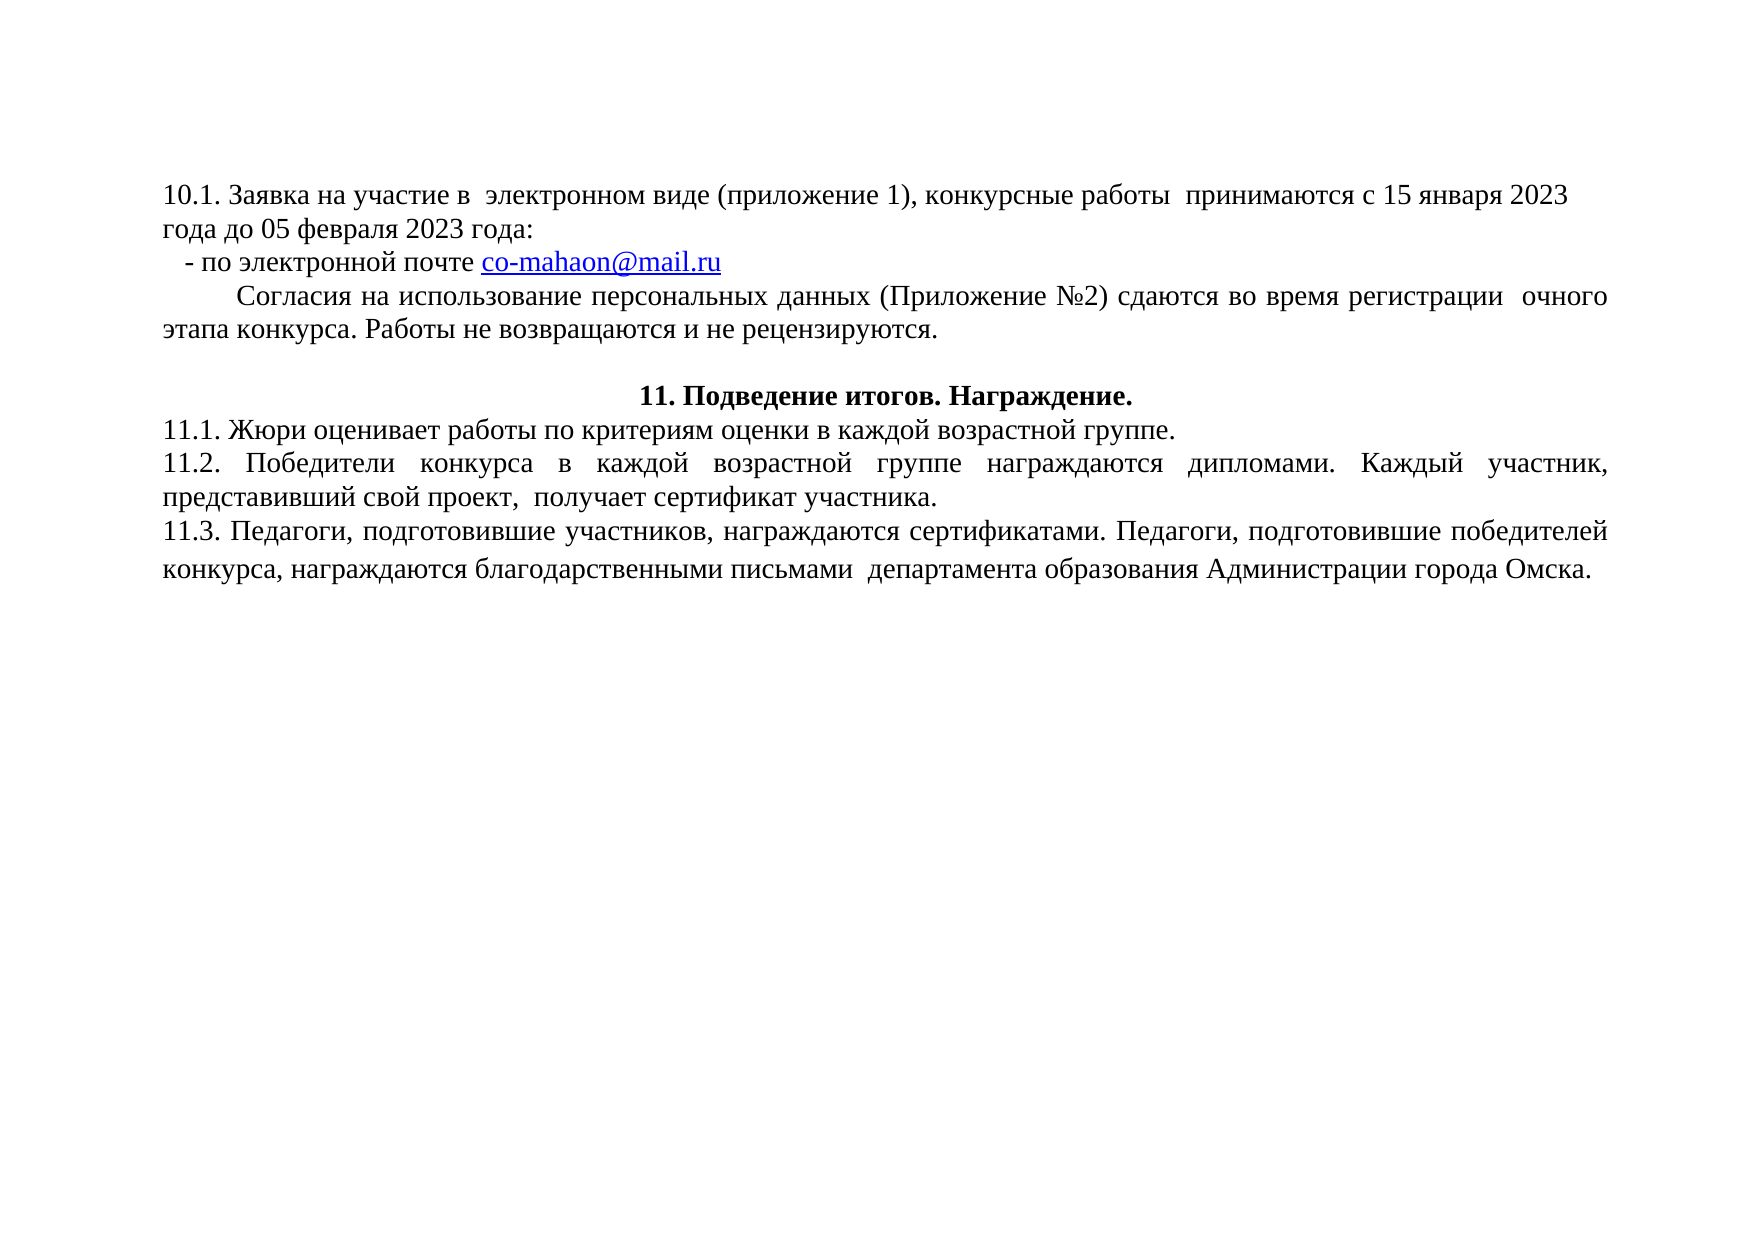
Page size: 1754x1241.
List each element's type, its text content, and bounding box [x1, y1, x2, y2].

text 11.1. Жюри оценивает работы по критериям оценки в каждой возрастной группе. [162, 412, 1609, 446]
text 11.2. Победители конкурса в каждой возрастной группе награждаются дипломами. Каждый участник, представивший свой проект, получает сертификат участника. [162, 446, 1609, 513]
text 11.3. Педагоги, подготовившие участников, награждаются сертификатами. Педагоги, подготовившие победителей конкурса, награждаются благодарственными письмами департамента образования Администрации города Омска. [162, 513, 1609, 585]
text 10.1. Заявка на участие в электронном виде (приложение 1), конкурсные работы принимаются с 15 января 2023 года до 05 февраля 2023 года: [162, 177, 1609, 244]
text Согласия на использование персональных данных (Приложение №2) сдаются во время регистрации очного этапа конкурса. Работы не возвращаются и не рецензируются. [162, 278, 1609, 345]
text 11. Подведение итогов. Награждение. [162, 378, 1609, 412]
text - по электронной почте co-mahaon@mail.ru [162, 244, 1609, 278]
